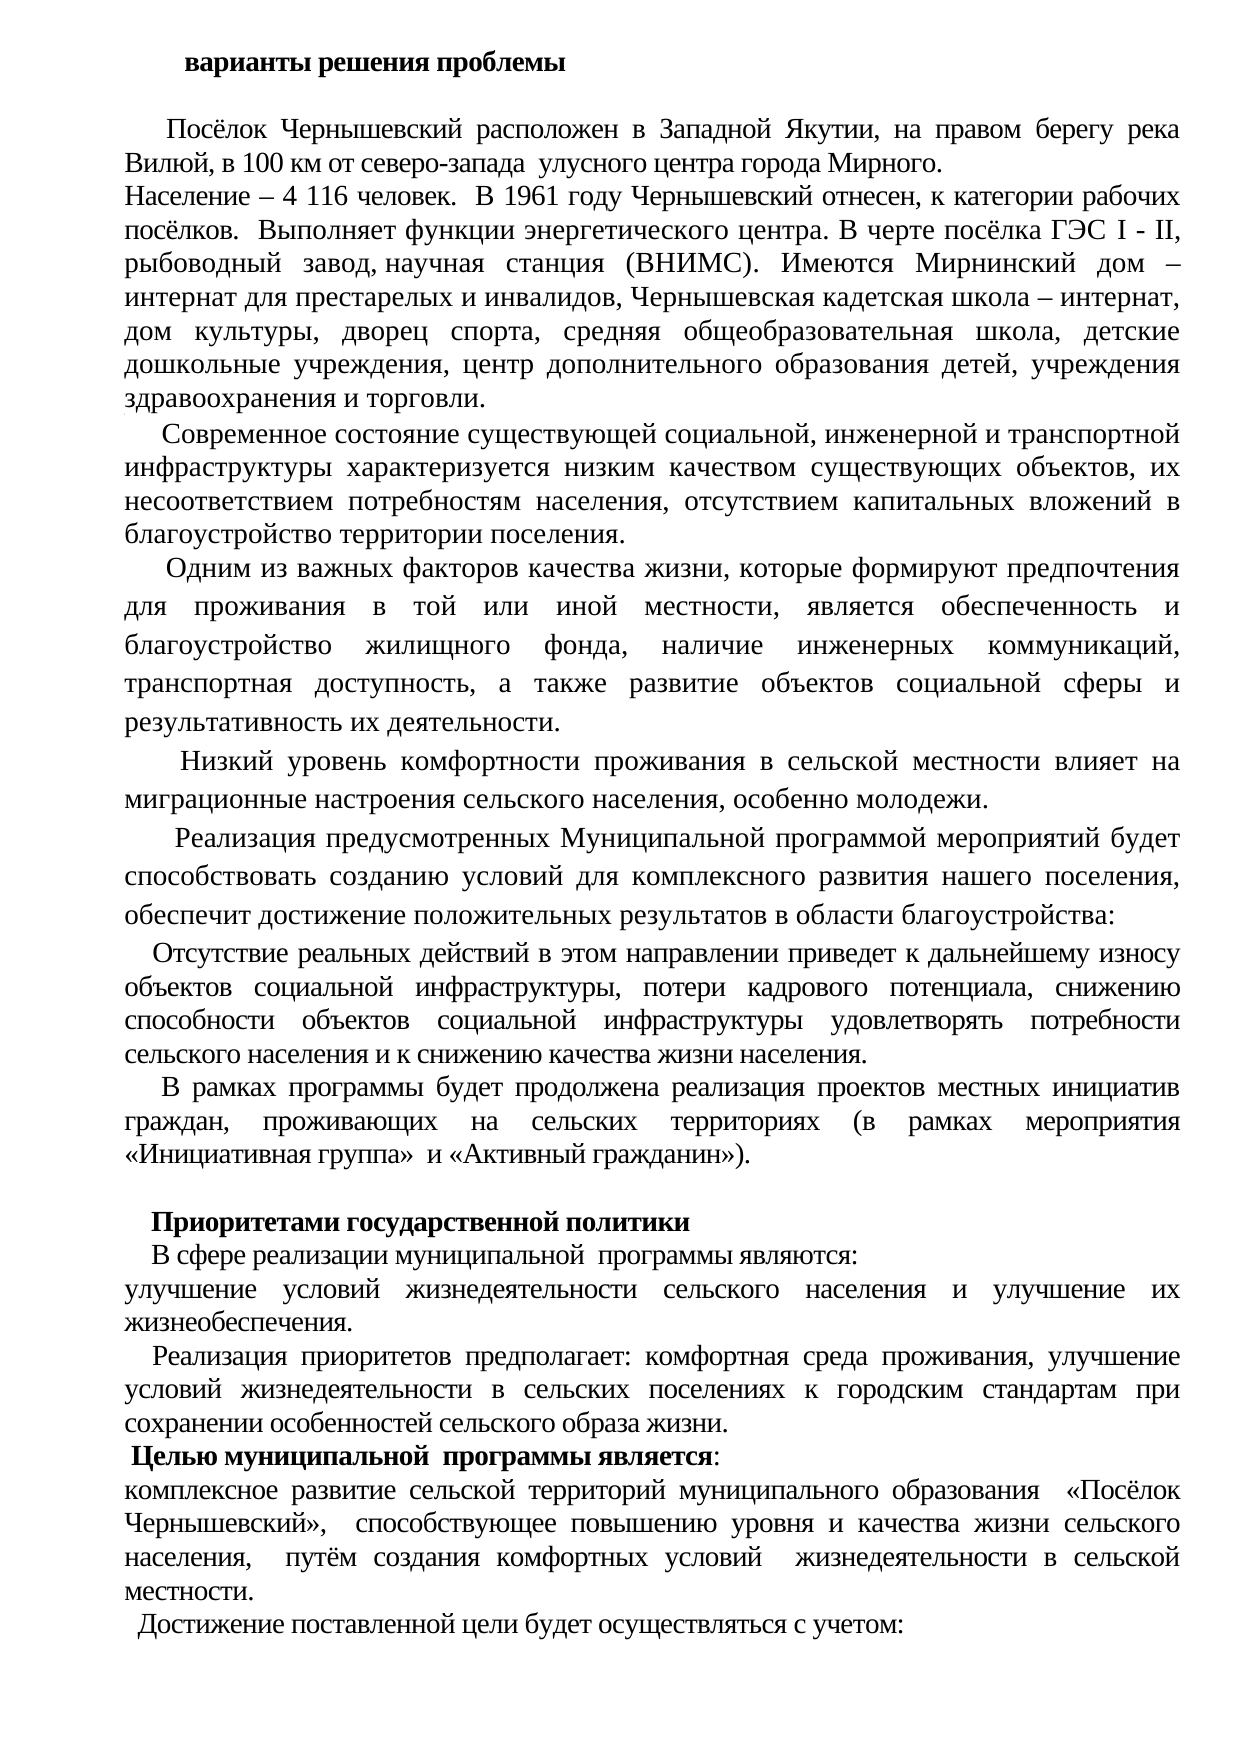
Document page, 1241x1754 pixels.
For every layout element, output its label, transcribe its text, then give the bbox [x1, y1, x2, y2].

text Отсутствие реальных действий в этом направлении приведет к дальнейшему износу объектов социальной инфраструктуры, потери кадрового потенциала, снижению способности объектов социальной инфраструктуры удовлетворять потребности сельского населения и к снижению качества жизни населения. [124, 935, 1181, 1069]
text Достижение поставленной цели будет осуществляться с учетом: [124, 1606, 1181, 1640]
text комплексное развитие сельской территорий муниципального образования «Посёлок Чернышевский», способствующее повышению уровня и качества жизни сельского населения, путём создания комфортных условий жизнедеятельности в сельской местности. [124, 1472, 1181, 1606]
text Одним из важных факторов качества жизни, которые формируют предпочтения для проживания в той или иной местности, является обеспеченность и благоустройство жилищного фонда, наличие инженерных коммуникаций, транспортная доступность, а также развитие объектов социальной сферы и результативность их деятельности. [124, 550, 1181, 738]
text Приоритетами государственной политики [124, 1204, 1181, 1237]
text В сфере реализации муниципальной программы являются: [124, 1237, 1181, 1271]
text В рамках программы будет продолжена реализация проектов местных инициатив граждан, проживающих на сельских территориях (в рамках мероприятия «Инициативная группа» и «Активный гражданин»). [124, 1069, 1181, 1170]
text Низкий уровень комфортности проживания в сельской местности влияет на миграционные настроения сельского населения, особенно молодежи. [124, 743, 1181, 815]
text улучшение условий жизнедеятельности сельского населения и улучшение их жизнеобеспечения. [124, 1271, 1181, 1338]
text Население – 4 116 человек. В 1961 году Чернышевский отнесен, к категории рабочих посёлков. Выполняет функции энергетического центра. В черте посёлка ГЭС I - II, рыбоводный завод, научная станция (ВНИМС). Имеются Мирнинский дом – интернат для престарелых и инвалидов, Чернышевская кадетская школа – интернат, дом культуры, дворец спорта, средняя общеобразовательная школа, детские дошкольные учреждения, центр дополнительного образования детей, учреждения здравоохранения и торговли. [124, 178, 1181, 413]
text Реализация приоритетов предполагает: комфортная среда проживания, улучшение условий жизнедеятельности в сельских поселениях к городским стандартам при сохранении особенностей сельского образа жизни. [124, 1338, 1181, 1438]
text Реализация предусмотренных Муниципальной программой мероприятий будет способствовать созданию условий для комплексного развития нашего поселения, обеспечит достижение положительных результатов в области благоустройства: [124, 820, 1181, 930]
text Посёлок Чернышевский расположен в Западной Якутии, на правом берегу река Вилюй, в 100 км от северо-запада улусного центра города Мирного. [124, 111, 1181, 178]
text варианты решения проблемы [124, 44, 1181, 78]
text Современное состояние существующей социальной, инженерной и транспортной инфраструктуры характеризуется низким качеством существующих объектов, их несоответствием потребностям населения, отсутствием капитальных вложений в благоустройство территории поселения. [124, 416, 1181, 550]
text Целью муниципальной программы является: [124, 1438, 1181, 1472]
